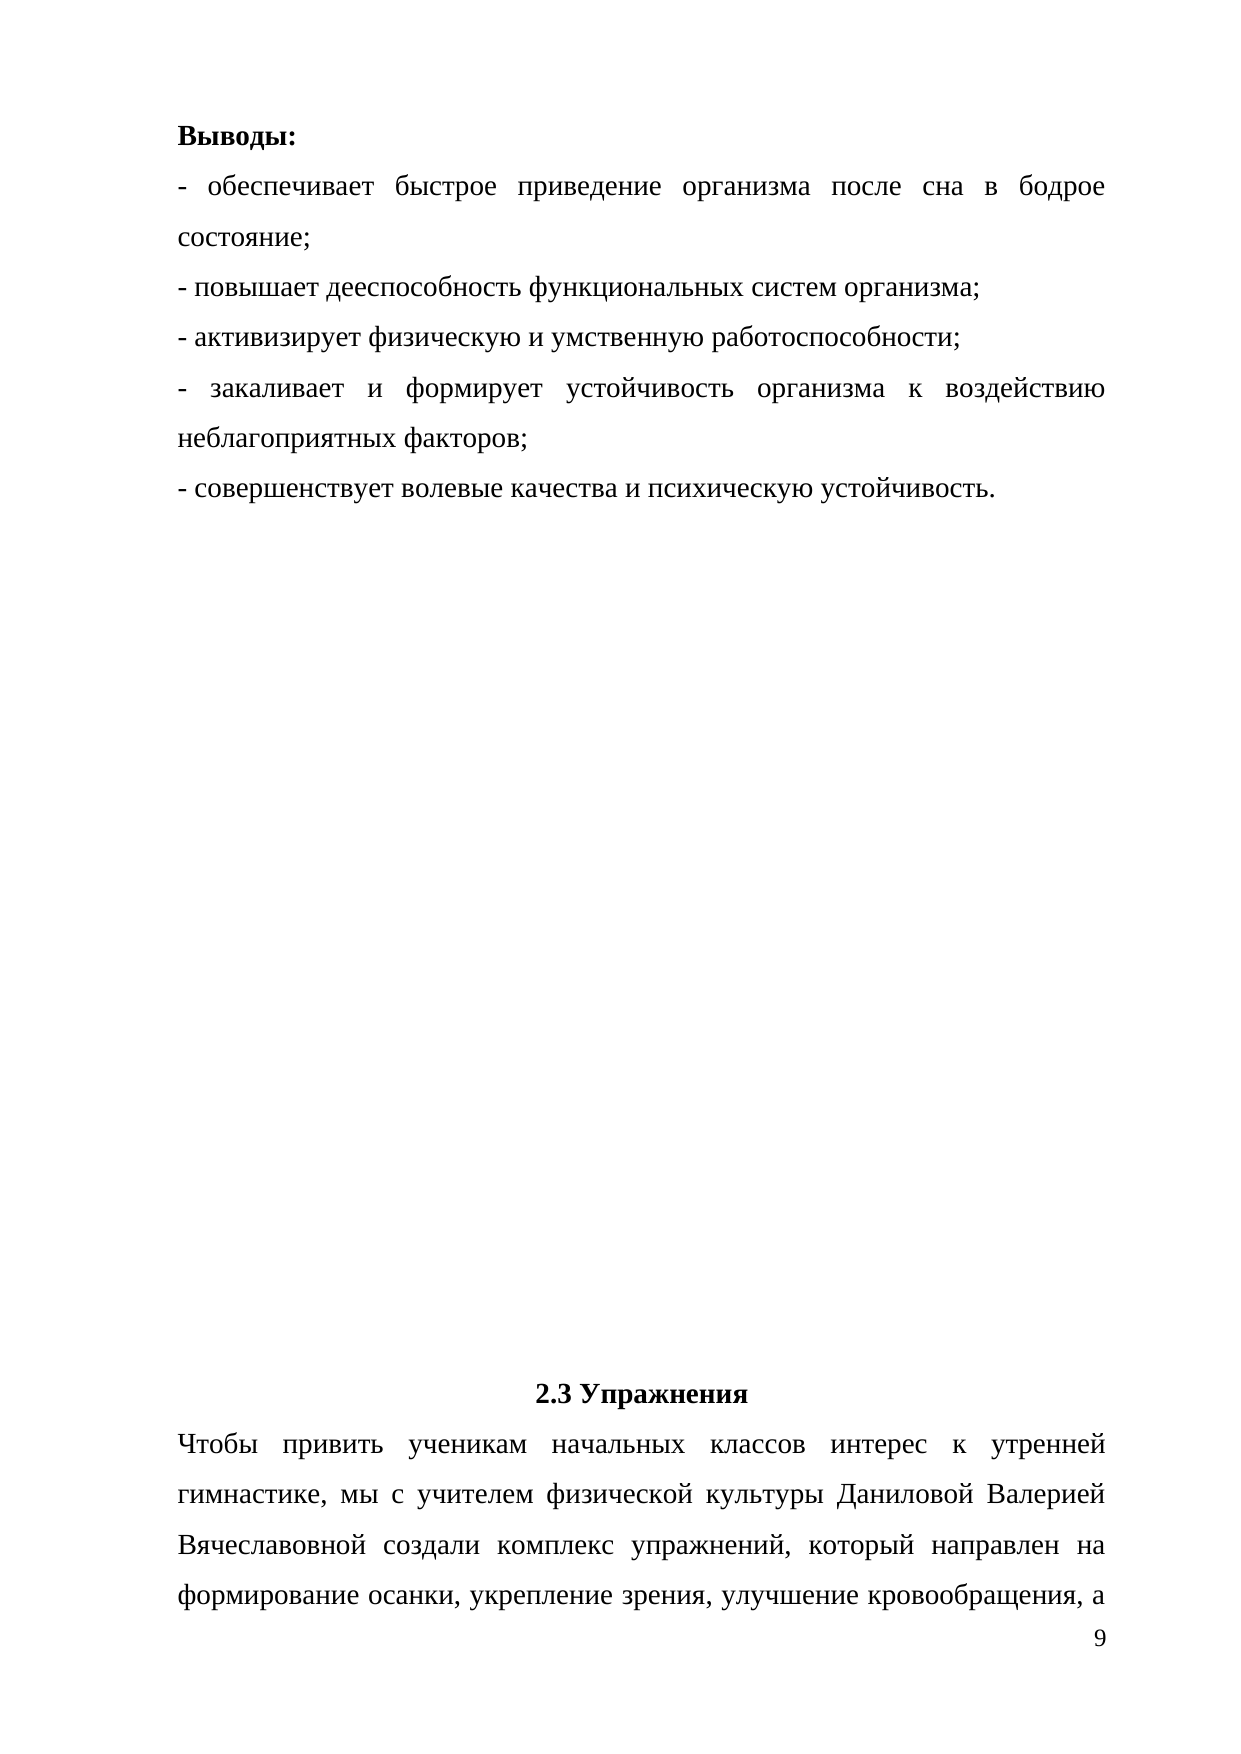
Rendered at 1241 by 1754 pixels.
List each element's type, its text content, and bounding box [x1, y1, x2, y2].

text Выводы: [177, 118, 1106, 152]
text - повышает дееспособность функциональных систем организма; [177, 269, 1106, 303]
text 2.3 Упражнения [177, 1376, 1106, 1409]
text - активизирует физическую и умственную работоспособности; [177, 319, 1106, 353]
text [177, 1426, 1106, 1611]
text - совершенствует волевые качества и психическую устойчивость. [177, 470, 1106, 504]
text - обеспечивает быстрое приведение организма после сна в бодрое состояние; [177, 168, 1106, 252]
text - закаливает и формирует устойчивость организма к воздействию неблагоприятных факторов; [177, 370, 1106, 453]
